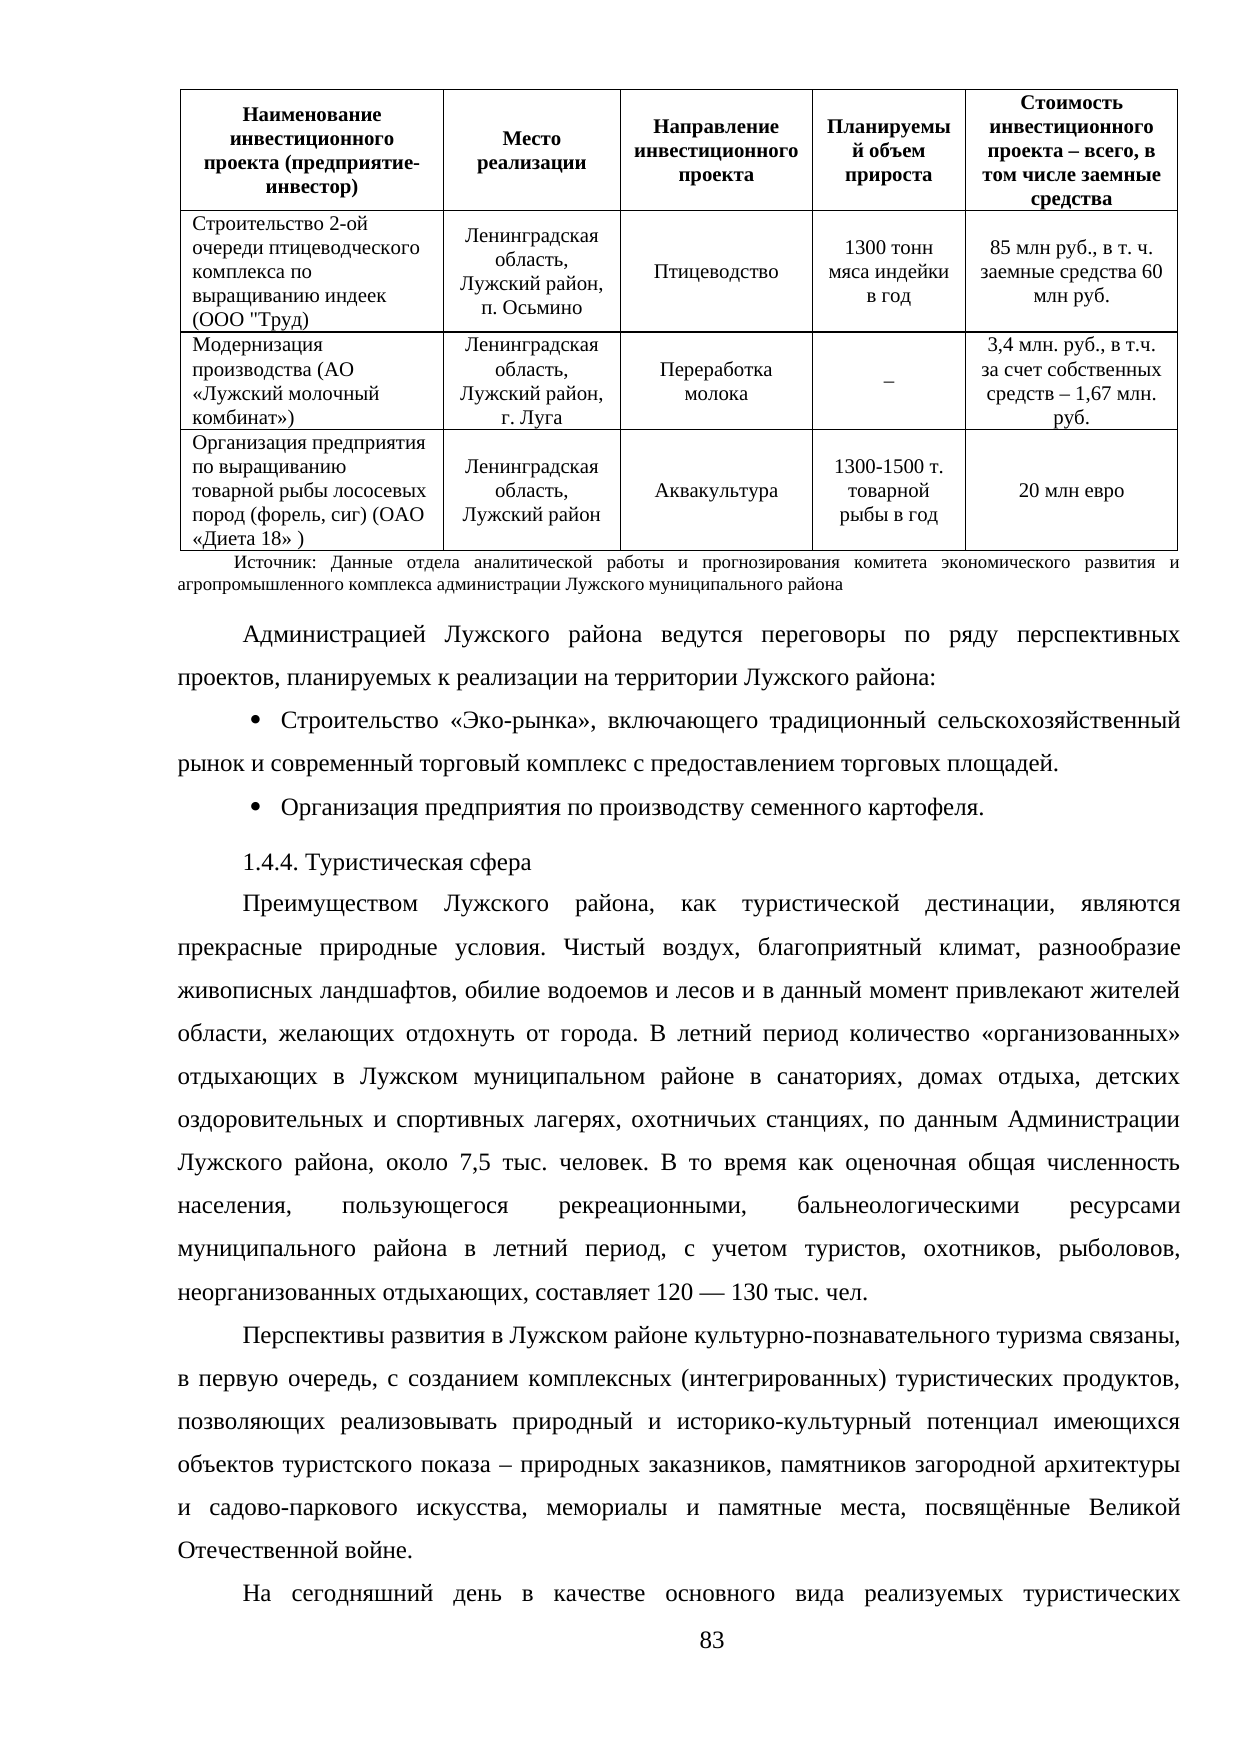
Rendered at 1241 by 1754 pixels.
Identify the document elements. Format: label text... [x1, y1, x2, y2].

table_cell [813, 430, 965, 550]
list Строительство «Эко-рынка», включающего традиционный сельскохозяйственный рынок и современный торговый комплекс с предоставлением торговых площадей. [177, 705, 1181, 777]
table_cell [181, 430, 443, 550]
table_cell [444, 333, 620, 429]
text 1.4.4. Туристическая сфера [177, 847, 1181, 876]
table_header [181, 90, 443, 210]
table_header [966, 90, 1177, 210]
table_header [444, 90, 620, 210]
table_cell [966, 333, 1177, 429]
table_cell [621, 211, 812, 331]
text Перспективы развития в Лужском районе культурно-познавательного туризма связаны, в первую очередь, с созданием комплексных (интегрированных) туристических продуктов, позволяющих реализовывать природный и историко-культурный потенциал имеющихся объектов туристского показа – природных заказников, памятников загородной архитектуры и садово-паркового искусства, мемориалы и памятные места, посвящённые Великой Отечественной войне. [177, 1320, 1181, 1564]
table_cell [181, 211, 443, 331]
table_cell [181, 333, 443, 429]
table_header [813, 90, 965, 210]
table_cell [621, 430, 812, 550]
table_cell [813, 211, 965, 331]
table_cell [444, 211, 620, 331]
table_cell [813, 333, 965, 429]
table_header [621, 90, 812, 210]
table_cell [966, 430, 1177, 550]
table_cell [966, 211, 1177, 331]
list Организация предприятия по производству семенного картофеля. [177, 792, 1181, 820]
text Источник: Данные отдела аналитической работы и прогнозирования комитета экономического развития и агропромышленного комплекса администрации Лужского муниципального района [177, 551, 1181, 594]
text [177, 1578, 1181, 1607]
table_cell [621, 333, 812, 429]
text Преимуществом Лужского района, как туристической дестинации, являются прекрасные природные условия. Чистый воздух, благоприятный климат, разнообразие живописных ландшафтов, обилие водоемов и лесов и в данный момент привлекают жителей области, желающих отдохнуть от города. В летний период количество «организованных» отдыхающих в Лужском муниципальном районе в санаториях, домах отдыха, детских оздоровительных и спортивных лагерях, охотничьих станциях, по данным Администрации Лужского района, около 7,5 тыс. человек. В то время как оценочная общая численность населения, пользующегося рекреационными, бальнеологическими ресурсами муниципального района в летний период, с учетом туристов, охотников, рыболовов, неорганизованных отдыхающих, составляет 120 — 130 тыс. чел. [177, 888, 1181, 1305]
text Администрацией Лужского района ведутся переговоры по ряду перспективных проектов, планируемых к реализации на территории Лужского района: [177, 619, 1181, 691]
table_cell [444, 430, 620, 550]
